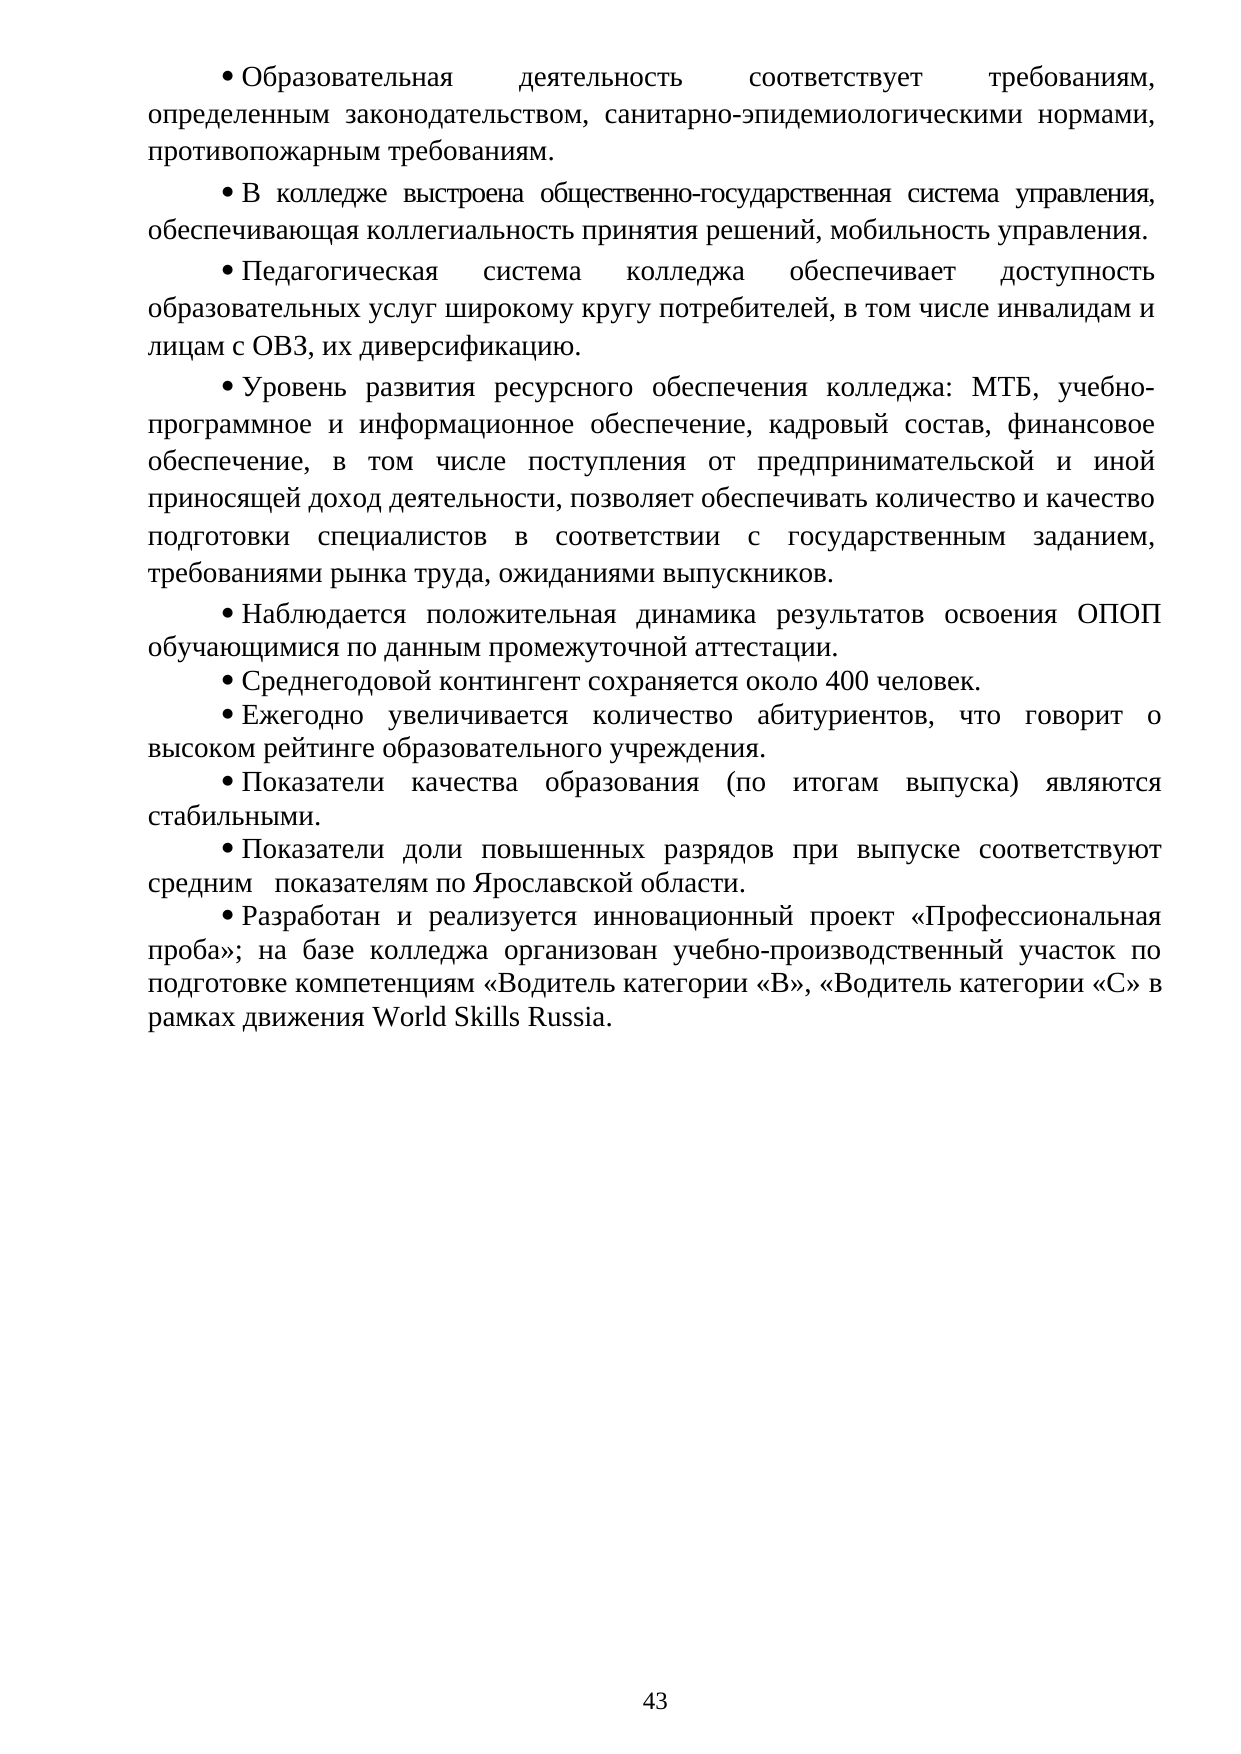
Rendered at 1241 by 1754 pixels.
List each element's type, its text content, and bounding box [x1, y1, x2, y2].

list Образовательная деятельность соответствует требованиям, определенным законодательством, санитарно-эпидемиологическими нормами, противопожарным требованиям. [148, 59, 1156, 167]
list Среднегодовой контингент сохраняется около 400 человек. [148, 663, 1162, 697]
list Показатели качества образования (по итогам выпуска) являются стабильными. [148, 764, 1162, 831]
list Наблюдается положительная динамика результатов освоения ОПОП обучающимися по данным промежуточной аттестации. [148, 596, 1162, 663]
list Уровень развития ресурсного обеспечения колледжа: МТБ, учебно-программное и информационное обеспечение, кадровый состав, финансовое обеспечение, в том числе поступления от предпринимательской и иной приносящей доход деятельности, позволяет обеспечивать количество и качество подготовки специалистов в соответствии с государственным заданием, требованиями рынка труда, ожиданиями выпускников. [148, 369, 1156, 588]
list Ежегодно увеличивается количество абитуриентов, что говорит о высоком рейтинге образовательного учреждения. [148, 697, 1162, 764]
list Показатели доли повышенных разрядов при выпуске соответствуют средним показателям по Ярославской области. [148, 831, 1162, 898]
list Педагогическая система колледжа обеспечивает доступность образовательных услуг широкому кругу потребителей, в том числе инвалидам и лицам с ОВЗ, их диверсификацию. [148, 253, 1156, 361]
list В колледже выстроена общественно-государственная система управления, обеспечивающая коллегиальность принятия решений, мобильность управления. [148, 175, 1156, 246]
list Разработан и реализуется инновационный проект «Профессиональная проба»; на базе колледжа организован учебно-производственный участок по подготовке компетенциям «Водитель категории «В», «Водитель категории «С» в рамках движения World Skills Russia. [148, 898, 1162, 1033]
